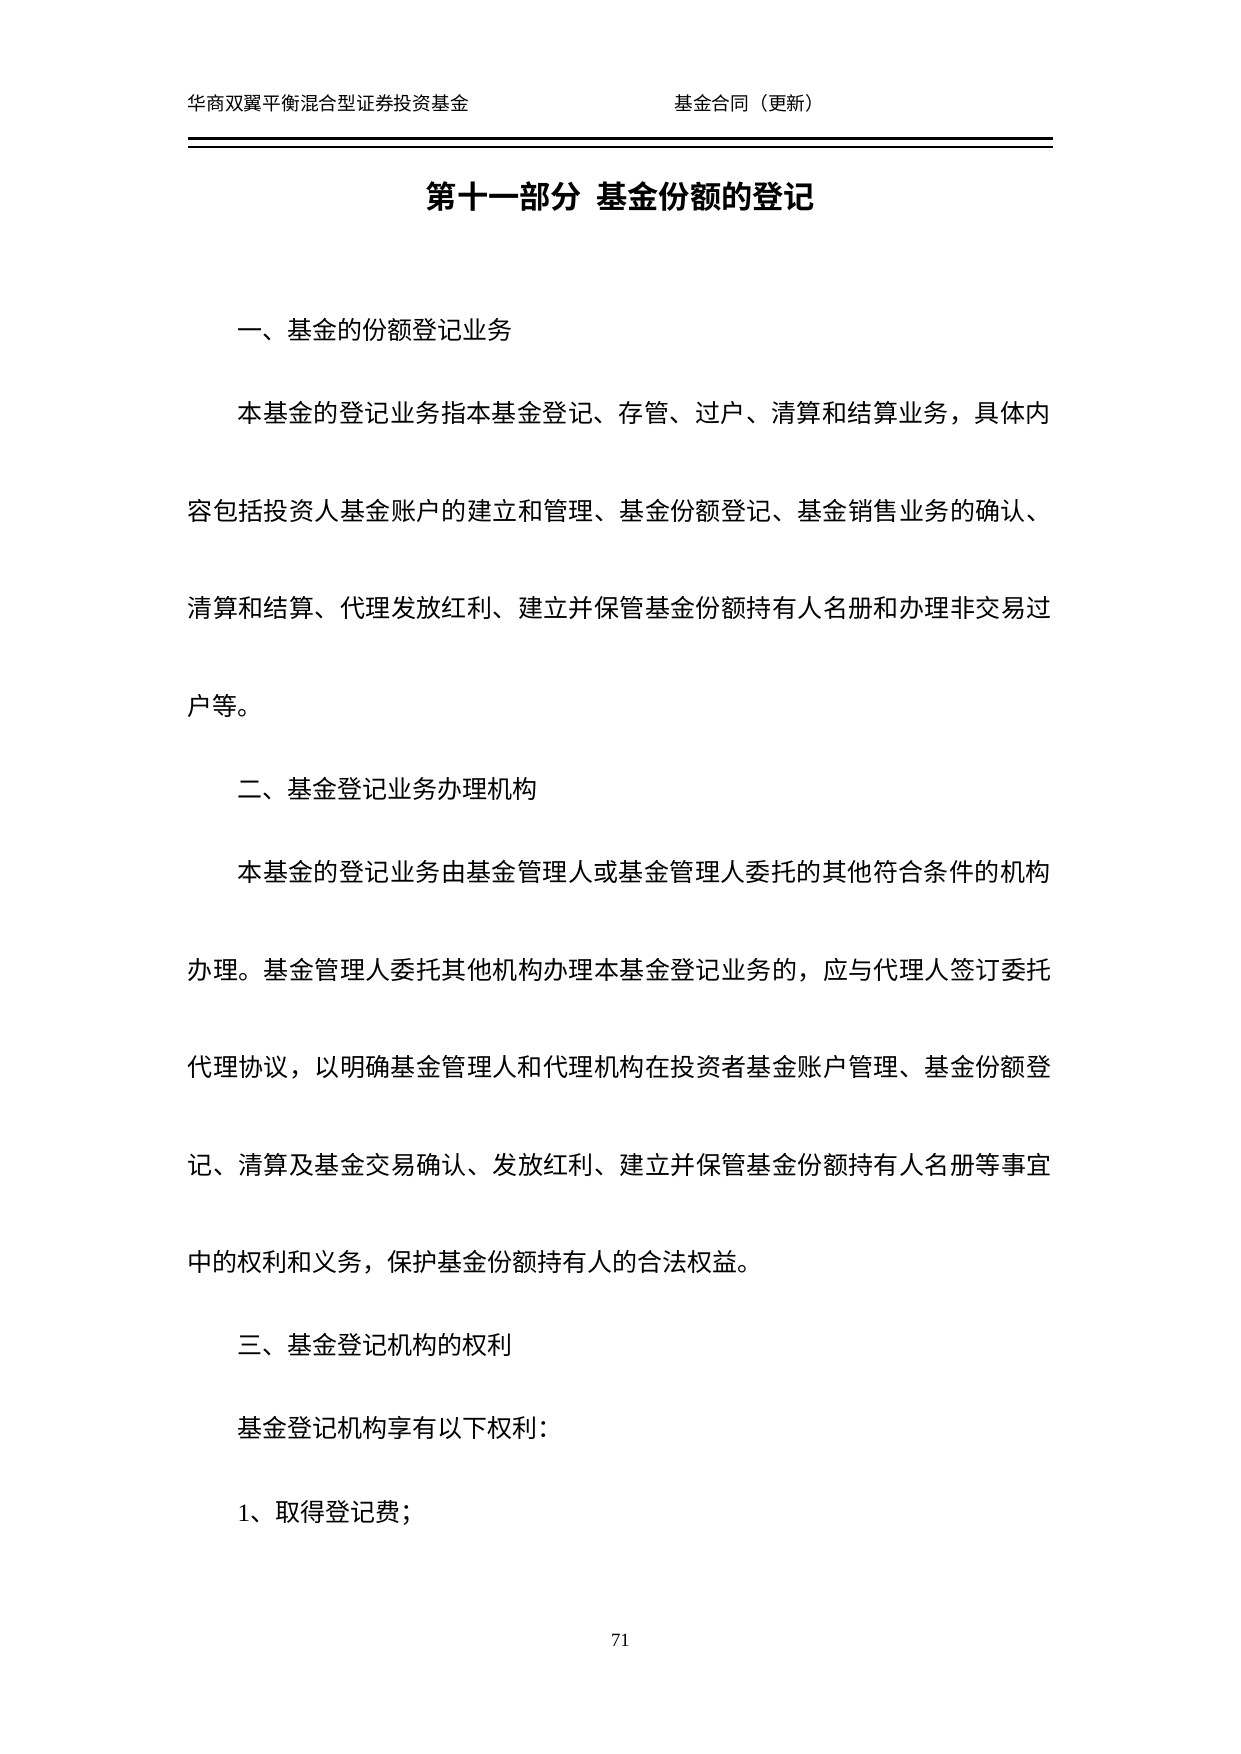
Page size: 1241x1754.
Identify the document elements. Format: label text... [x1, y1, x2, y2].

text 本基金的登记业务由基金管理人或基金管理人委托的其他符合条件的机构办理。基金管理人委托其他机构办理本基金登记业务的，应与代理人签订委托代理协议，以明确基金管理人和代理机构在投资者基金账户管理、基金份额登记、清算及基金交易确认、发放红利、建立并保管基金份额持有人名册等事宜中的权利和义务，保护基金份额持有人的合法权益。 [187, 838, 1053, 1293]
subtitle 第十一部分 基金份额的登记 [187, 162, 1053, 227]
text 二、基金登记业务办理机构 [187, 755, 1053, 820]
text 1、取得登记费； [187, 1478, 1053, 1543]
text 三、基金登记机构的权利 [187, 1311, 1053, 1376]
text 基金登记机构享有以下权利： [187, 1394, 1053, 1459]
text 本基金的登记业务指本基金登记、存管、过户、清算和结算业务，具体内容包括投资人基金账户的建立和管理、基金份额登记、基金销售业务的确认、清算和结算、代理发放红利、建立并保管基金份额持有人名册和办理非交易过户等。 [187, 379, 1053, 737]
text 一、基金的份额登记业务 [187, 296, 1053, 361]
